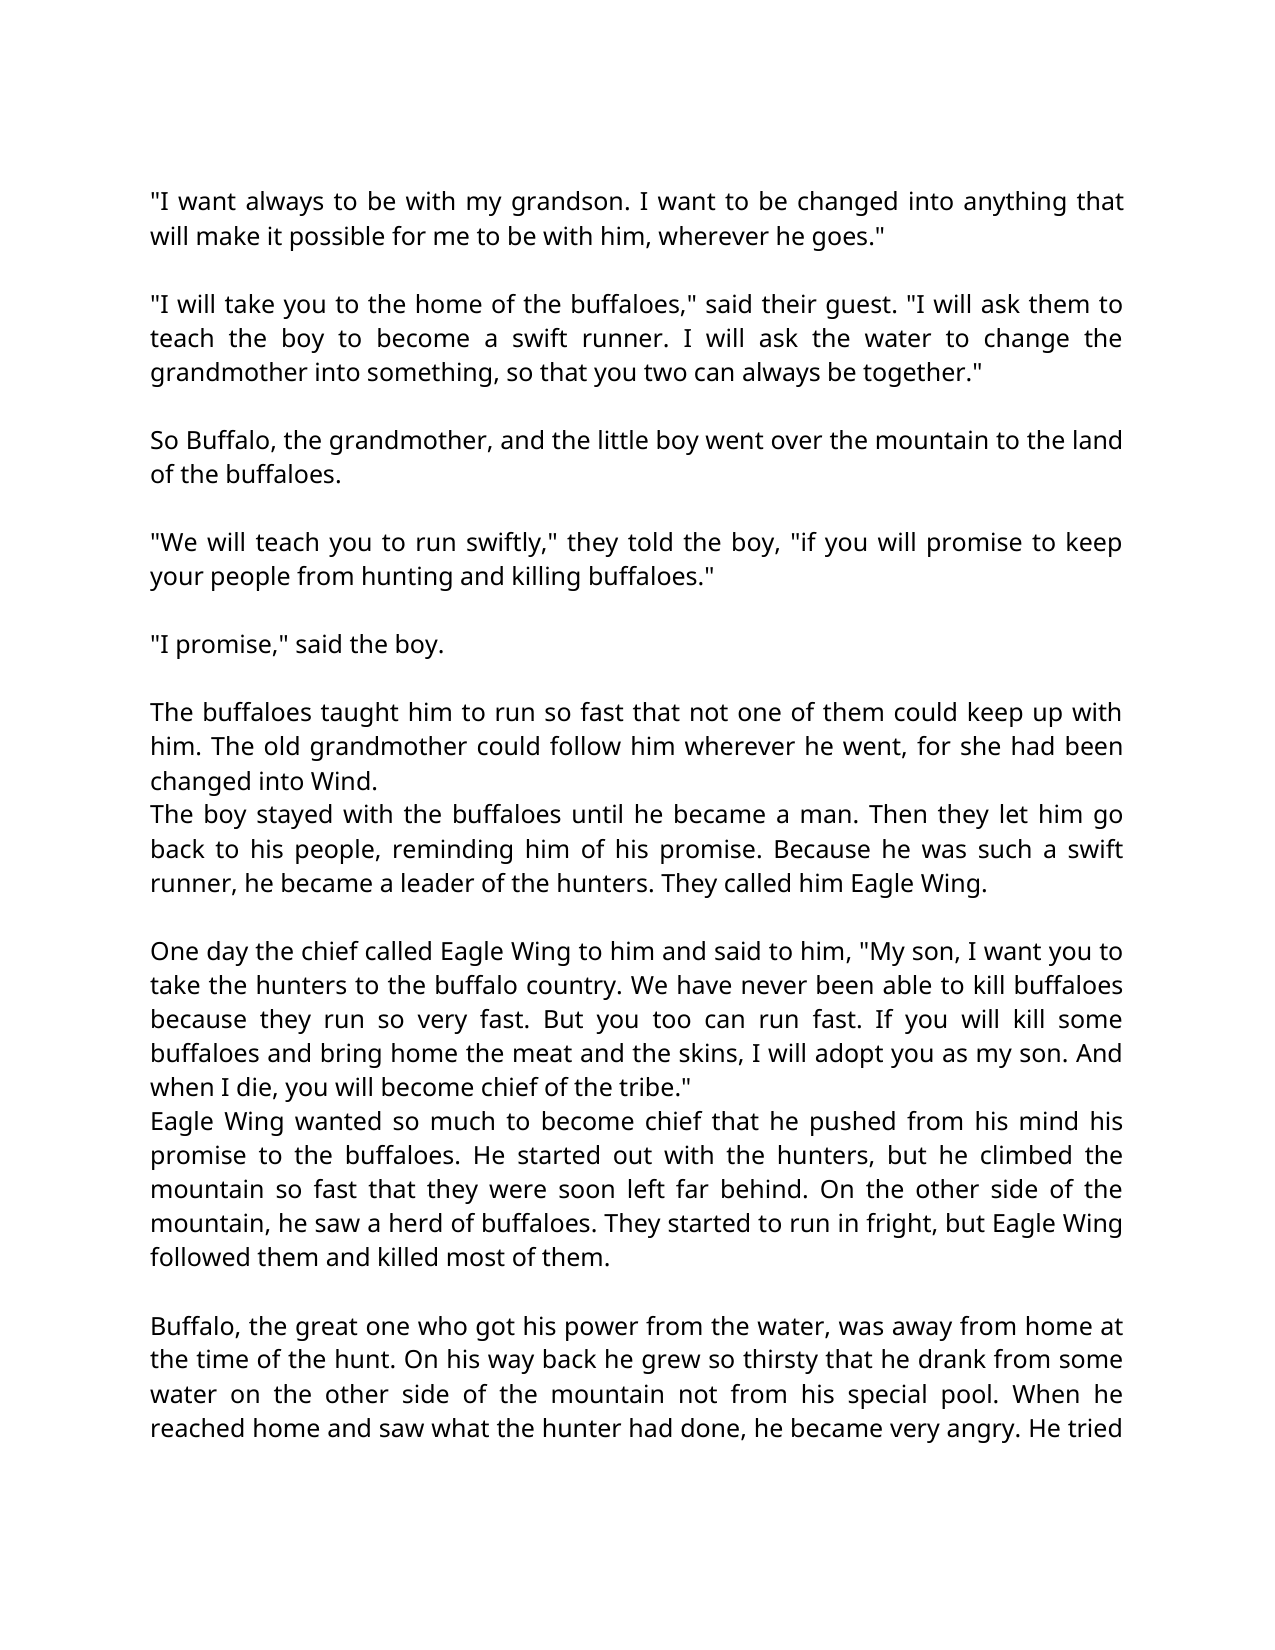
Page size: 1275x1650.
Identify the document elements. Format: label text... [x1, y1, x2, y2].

text "I want always to be with my grandson. I want to be changed into anything that will make it possible for me to be with him, wherever he goes." [150, 184, 1125, 252]
text One day the chief called Eagle Wing to him and said to him, "My son, I want you to take the hunters to the buffalo country. We have never been able to kill buffaloes because they run so very fast. But you too can run fast. If you will kill some buffaloes and bring home the meat and the skins, I will adopt you as my son. And when I die, you will become chief of the tribe." [150, 933, 1125, 1104]
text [150, 1308, 1125, 1444]
text "I will take you to the home of the buffaloes," said their guest. "I will ask them to teach the boy to become a swift runner. I will ask the water to change the grandmother into something, so that you two can always be together." [150, 286, 1125, 388]
text "I promise," said the boy. [150, 627, 1125, 661]
text The boy stayed with the buffaloes until he became a man. Then they let him go back to his people, reminding him of his promise. Because he was such a swift runner, he became a leader of the hunters. They called him Eagle Wing. [150, 797, 1125, 899]
text "We will teach you to run swiftly," they told the boy, "if you will promise to keep your people from hunting and killing buffaloes." [150, 525, 1125, 593]
text So Buffalo, the grandmother, and the little boy went over the mountain to the land of the buffaloes. [150, 422, 1125, 491]
text Eagle Wing wanted so much to become chief that he pushed from his mind his promise to the buffaloes. He started out with the hunters, but he climbed the mountain so fast that they were soon left far behind. On the other side of the mountain, he saw a herd of buffaloes. They started to run in fright, but Eagle Wing followed them and killed most of them. [150, 1104, 1125, 1274]
text The buffaloes taught him to run so fast that not one of them could keep up with him. The old grandmother could follow him wherever he went, for she had been changed into Wind. [150, 695, 1125, 797]
